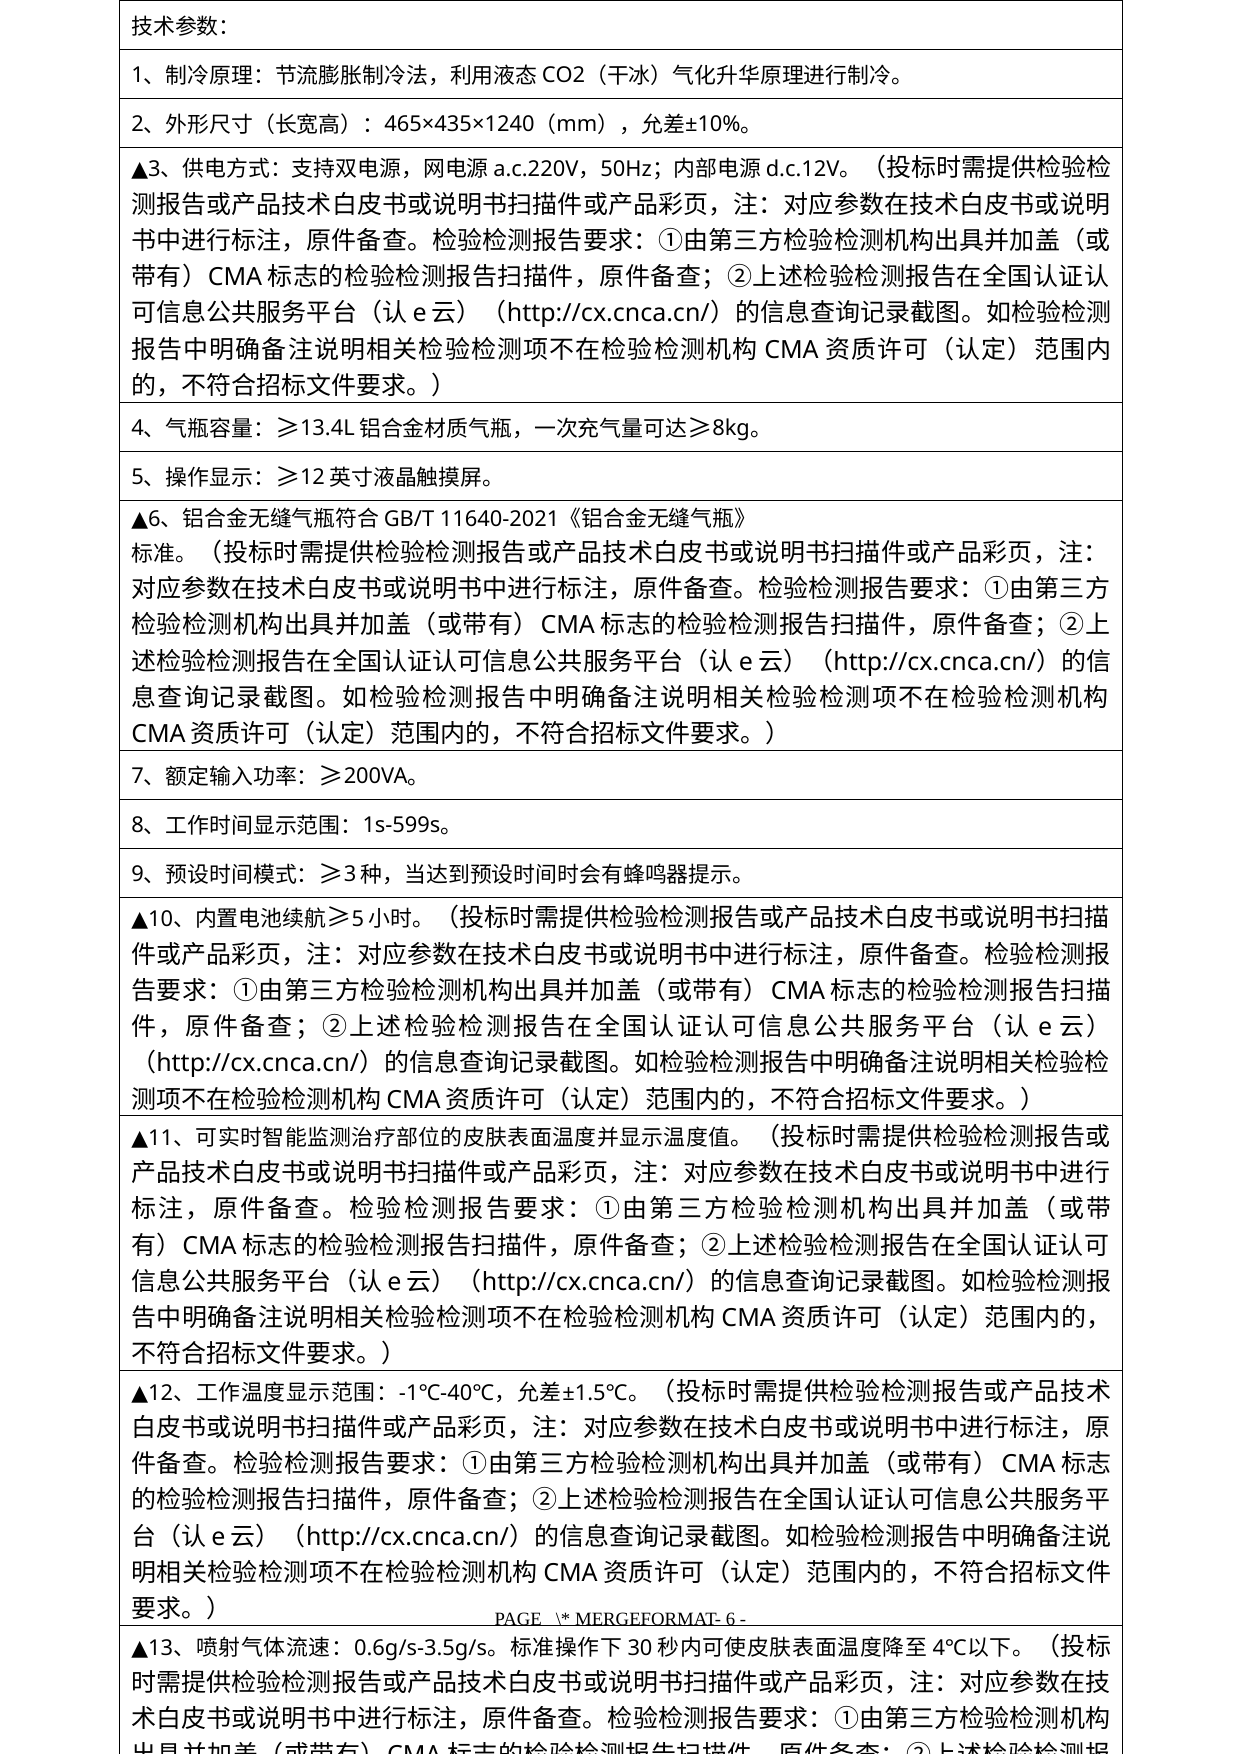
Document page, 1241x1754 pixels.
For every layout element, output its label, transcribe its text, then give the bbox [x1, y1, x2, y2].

table_header 技术参数： [120, 1, 1122, 49]
table_cell ▲6、铝合金无缝气瓶符合GB/T 11640-2021《铝合金无缝气瓶》 标准。（投标时需提供检验检测报告或产品技术白皮书或说明书扫描件或产品彩页，注：对应参数在技术白皮书或说明书中进行标注，原件备查。检验检测报告要求：①由第三方检验检测机构出具并加盖（或带有）CMA标志的检验检测报告扫描件，原件备查；②上述检验检测报告在全国认证认可信息公共服务平台（认e云）（http://cx.cnca.cn/）的信息查询记录截图。如检验检测报告中明确备注说明相关检验检测项不在检验检测机构CMA资质许可（认定）范围内的，不符合招标文件要求。） [120, 501, 1122, 750]
table_cell 4、气瓶容量：≥13.4L铝合金材质气瓶，一次充气量可达≥8kg。 [120, 403, 1122, 451]
table_cell 2、外形尺寸（长宽高）：465×435×1240（mm），允差±10%。 [120, 99, 1122, 147]
table_cell ▲10、内置电池续航≥5小时。（投标时需提供检验检测报告或产品技术白皮书或说明书扫描件或产品彩页，注：对应参数在技术白皮书或说明书中进行标注，原件备查。检验检测报告要求：①由第三方检验检测机构出具并加盖（或带有）CMA标志的检验检测报告扫描件，原件备查；②上述检验检测报告在全国认证认可信息公共服务平台（认e云）（http://cx.cnca.cn/）的信息查询记录截图。如检验检测报告中明确备注说明相关检验检测项不在检验检测机构CMA资质许可（认定）范围内的，不符合招标文件要求。） [120, 898, 1122, 1115]
table_cell 7、额定输入功率：≥200VA。 [120, 751, 1122, 799]
table_cell 5、操作显示：≥12英寸液晶触摸屏。 [120, 452, 1122, 499]
table_cell ▲12、工作温度显示范围：-1℃-40℃，允差±1.5℃。（投标时需提供检验检测报告或产品技术白皮书或说明书扫描件或产品彩页，注：对应参数在技术白皮书或说明书中进行标注，原件备查。检验检测报告要求：①由第三方检验检测机构出具并加盖（或带有）CMA标志的检验检测报告扫描件，原件备查；②上述检验检测报告在全国认证认可信息公共服务平台（认e云）（http://cx.cnca.cn/）的信息查询记录截图。如检验检测报告中明确备注说明相关检验检测项不在检验检测机构CMA资质许可（认定）范围内的，不符合招标文件要求。） [120, 1371, 1122, 1625]
table_cell 9、预设时间模式：≥3种，当达到预设时间时会有蜂鸣器提示。 [120, 849, 1122, 897]
table_cell ▲13、喷射气体流速：0.6g/s-3.5g/s。标准操作下30秒内可使皮肤表面温度降至4℃以下。（投标时需提供检验检测报告或产品技术白皮书或说明书扫描件或产品彩页，注：对应参数在技术白皮书或说明书中进行标注，原件备查。检验检测报告要求：①由第三方检验检测机构出具并加盖（或带有）CMA标志的检验检测报告扫描件，原件备查；②上述检验检测报告在全国认证认可信息公共服务平台（认e云）（http://cx.cnca.cn/）的信息查询记录截图。如检验检测报告中明确备注说明相关检验检测项不在检验检测机构CMA资质许可（认定）范围内的，不符合招标文件要求。） [120, 1626, 1122, 1754]
table_cell 1、制冷原理：节流膨胀制冷法，利用液态CO2（干冰）气化升华原理进行制冷。 [120, 50, 1122, 98]
table_cell ▲11、可实时智能监测治疗部位的皮肤表面温度并显示温度值。（投标时需提供检验检测报告或产品技术白皮书或说明书扫描件或产品彩页，注：对应参数在技术白皮书或说明书中进行标注，原件备查。检验检测报告要求：①由第三方检验检测机构出具并加盖（或带有）CMA标志的检验检测报告扫描件，原件备查；②上述检验检测报告在全国认证认可信息公共服务平台（认e云）（http://cx.cnca.cn/）的信息查询记录截图。如检验检测报告中明确备注说明相关检验检测项不在检验检测机构CMA资质许可（认定）范围内的，不符合招标文件要求。） [120, 1116, 1122, 1370]
table_cell 8、工作时间显示范围：1s-599s。 [120, 800, 1122, 848]
table_cell ▲3、供电方式：支持双电源，网电源a.c.220V，50Hz；内部电源d.c.12V。（投标时需提供检验检测报告或产品技术白皮书或说明书扫描件或产品彩页，注：对应参数在技术白皮书或说明书中进行标注，原件备查。检验检测报告要求：①由第三方检验检测机构出具并加盖（或带有）CMA标志的检验检测报告扫描件，原件备查；②上述检验检测报告在全国认证认可信息公共服务平台（认e云）（http://cx.cnca.cn/）的信息查询记录截图。如检验检测报告中明确备注说明相关检验检测项不在检验检测机构CMA资质许可（认定）范围内的，不符合招标文件要求。） [120, 148, 1122, 402]
